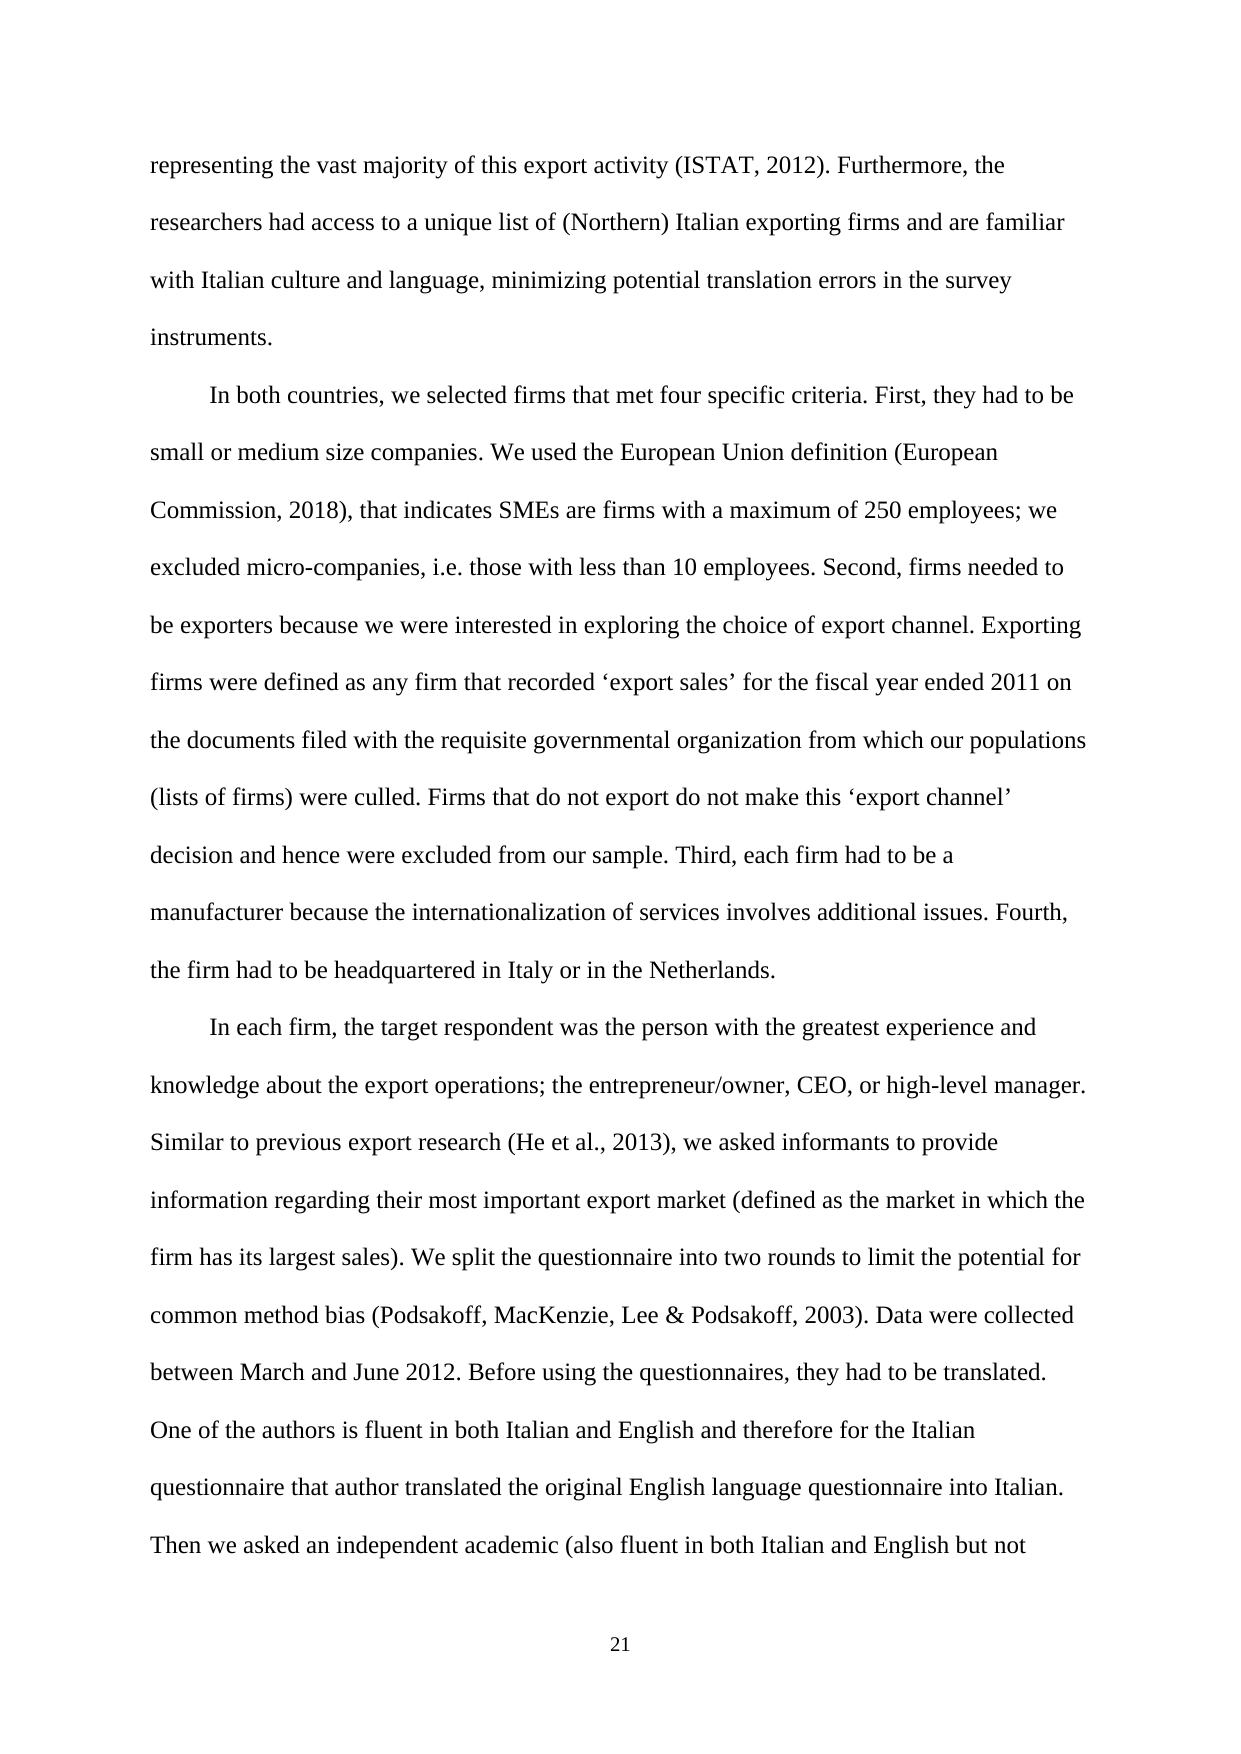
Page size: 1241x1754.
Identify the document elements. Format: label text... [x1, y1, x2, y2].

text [150, 1012, 1090, 1559]
text In both countries, we selected firms that met four specific criteria. First, they had to be small or medium size companies. We used the European Union definition (European Commission, 2018), that indicates SMEs are firms with a maximum of 250 employees; we excluded micro-companies, i.e. those with less than 10 employees. Second, firms needed to be exporters because we were interested in exploring the choice of export channel. Exporting firms were defined as any firm that recorded ‘export sales’ for the fiscal year ended 2011 on the documents filed with the requisite governmental organization from which our populations (lists of firms) were culled. Firms that do not export do not make this ‘export channel’ decision and hence were excluded from our sample. Third, each firm had to be a manufacturer because the internationalization of services involves additional issues. Fourth, the firm had to be headquartered in Italy or in the Netherlands. [150, 380, 1090, 984]
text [150, 150, 1090, 351]
